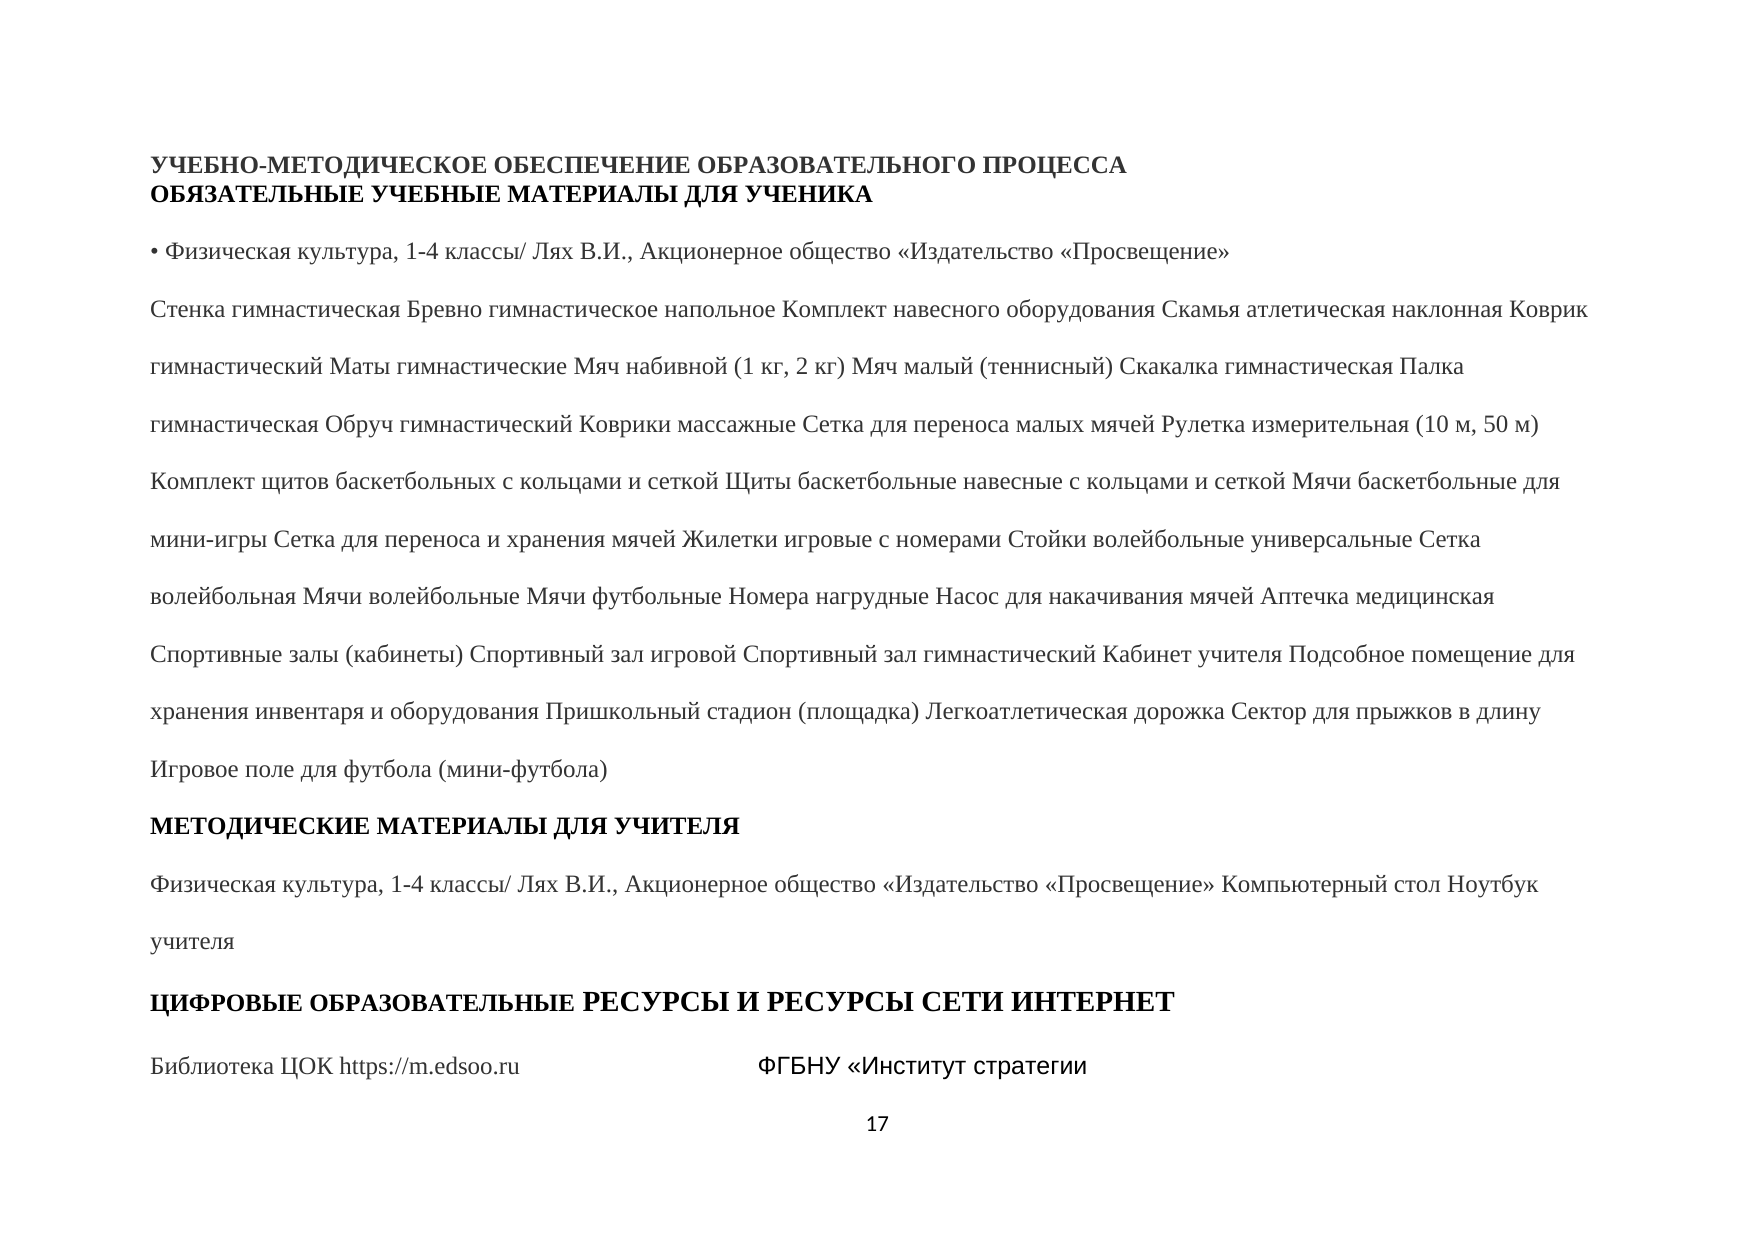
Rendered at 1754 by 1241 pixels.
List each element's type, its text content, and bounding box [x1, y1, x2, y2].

text ​‌Физическая культура, 1-4 классы/ Лях В.И., Акционерное общество «Издательство «Просвещение» Компьютерный стол Ноутбук учителя ‌​ [150, 869, 1604, 955]
text МЕТОДИЧЕСКИЕ МАТЕРИАЛЫ ДЛЯ УЧИТЕЛЯ [150, 811, 1604, 840]
text УЧЕБНО-МЕТОДИЧЕСКОЕ ОБЕСПЕЧЕНИЕ ОБРАЗОВАТЕЛЬНОГО ПРОЦЕССА [150, 150, 1604, 179]
text ЦИФРОВЫЕ ОБРАЗОВАТЕЛЬНЫЕ РЕСУРСЫ И РЕСУРСЫ СЕТИ ИНТЕРНЕТ [150, 984, 1604, 1017]
text ​‌• Физическая культура, 1-4 классы/ Лях В.И., Акционерное общество «Издательство «Просвещение»‌​ [150, 236, 1604, 265]
text ​​‌Библиотека ЦОК https://m.edsoo.ru‌​ ФГБНУ «Институт стратегии [150, 1051, 1604, 1080]
text ОБЯЗАТЕЛЬНЫЕ УЧЕБНЫЕ МАТЕРИАЛЫ ДЛЯ УЧЕНИКА [150, 179, 1604, 207]
text ​‌Стенка гимнастическая Бревно гимнастическое напольное Комплект навесного оборудования Скамья атлетическая наклонная Коврик гимнастический Маты гимнастические Мяч набивной (1 кг, 2 кг) Мяч малый (теннисный) Скакалка гимнастическая Палка гимнастическая Обруч гимнастический Коврики массажные Сетка для переноса малых мячей Рулетка измерительная (10 м, 50 м) Комплект щитов баскетбольных с кольцами и сеткой Щиты баскетбольные навесные с кольцами и сеткой Мячи баскетбольные для мини-игры Сетка для переноса и хранения мячей Жилетки игровые с номерами Стойки волейбольные универсальные Сетка волейбольная Мячи волейбольные Мячи футбольные Номера нагрудные Насос для накачивания мячей Аптечка медицинская Спортивные залы (кабинеты) Спортивный зал игровой Спортивный зал гимнастический Кабинет учителя Подсобное помещение для хранения инвентаря и оборудования Пришкольный стадион (площадка) Легкоатлетическая дорожка Сектор для прыжков в длину Игровое поле для футбола (мини-футбола) ‌ [150, 294, 1604, 782]
